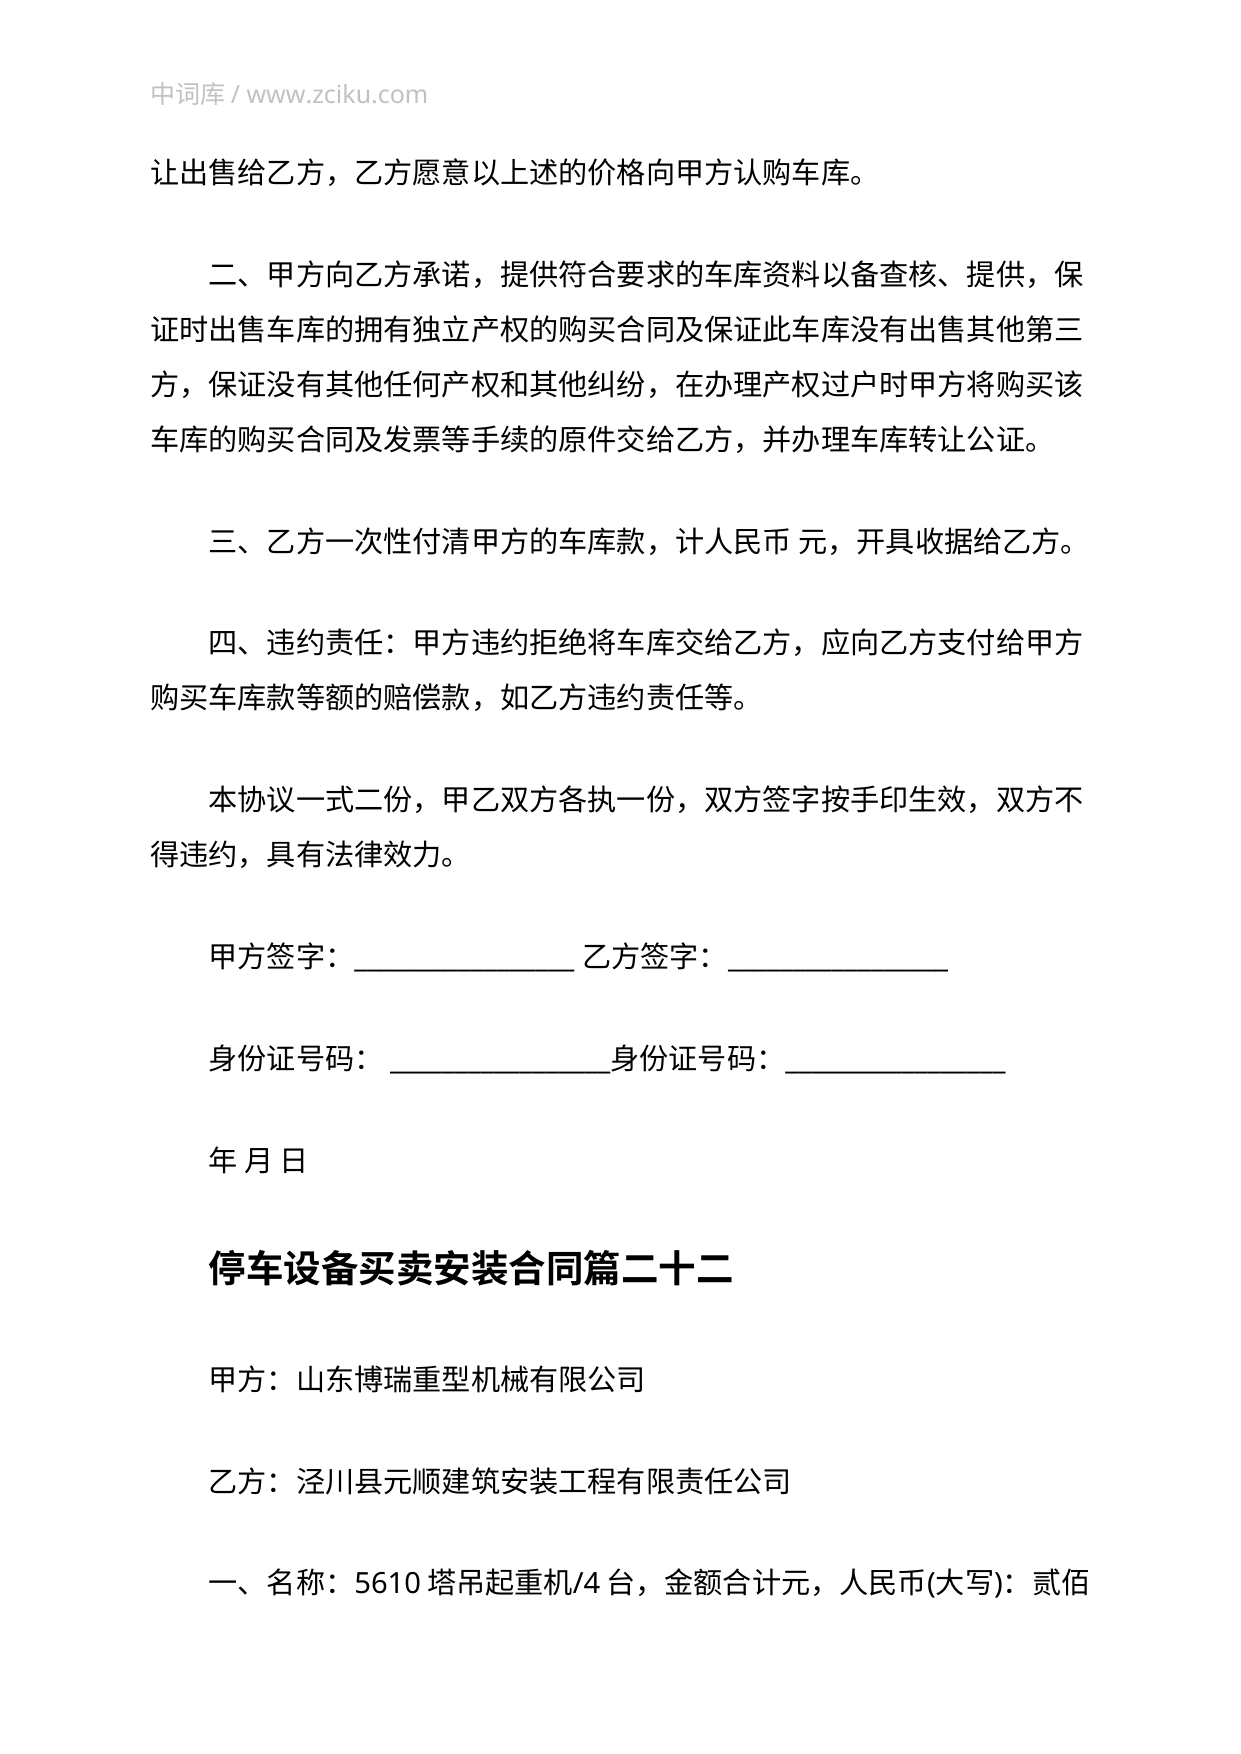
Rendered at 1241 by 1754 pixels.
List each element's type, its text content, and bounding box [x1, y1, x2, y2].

text 甲方：山东博瑞重型机械有限公司 [150, 1356, 1090, 1399]
text 甲方签字：_________________ 乙方签字：_________________ [150, 933, 1090, 976]
text 本协议一式二份，甲乙双方各执一份，双方签字按手印生效，双方不得违约，具有法律效力。 [150, 777, 1090, 874]
text 停车设备买卖安装合同篇二十二 [150, 1239, 1090, 1293]
text 四、违约责任：甲方违约拒绝将车库交给乙方，应向乙方支付给甲方购买车库款等额的赔偿款，如乙方违约责任等。 [150, 620, 1090, 717]
text 二、甲方向乙方承诺，提供符合要求的车库资料以备查核、提供，保证时出售车库的拥有独立产权的购买合同及保证此车库没有出售其他第三方，保证没有其他任何产权和其他纠纷，在办理产权过户时甲方将购买该车库的购买合同及发票等手续的原件交给乙方，并办理车库转让公证。 [150, 252, 1090, 459]
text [150, 1560, 1090, 1602]
text 身份证号码： _________________身份证号码：_________________ [150, 1035, 1090, 1078]
text 乙方：泾川县元顺建筑安装工程有限责任公司 [150, 1458, 1090, 1501]
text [150, 150, 1090, 192]
text 三、乙方一次性付清甲方的车库款，计人民币 元，开具收据给乙方。 [150, 518, 1090, 561]
text 年 月 日 [150, 1137, 1090, 1179]
